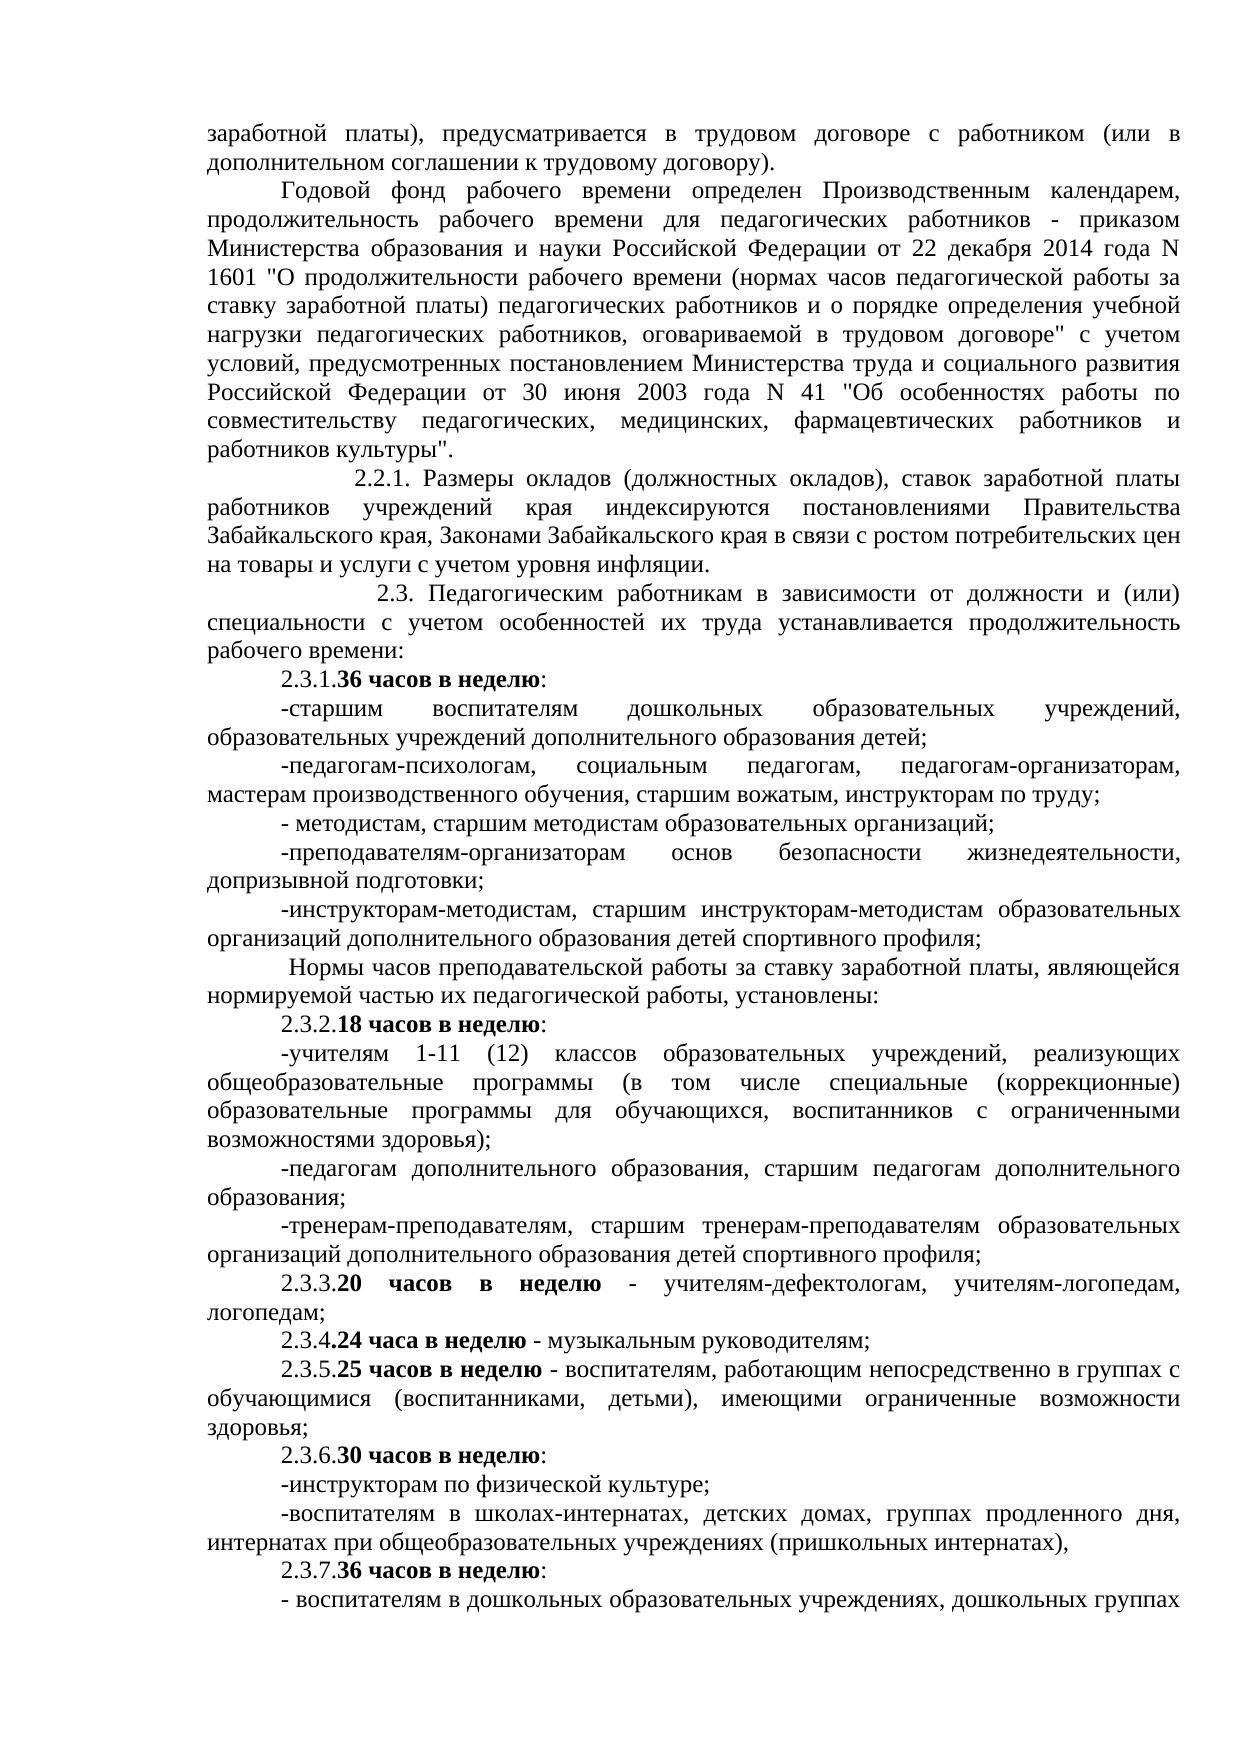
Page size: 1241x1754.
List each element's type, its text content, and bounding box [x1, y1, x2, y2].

text - методистам, старшим методистам образовательных организаций; [207, 808, 1181, 837]
text -преподавателям-организаторам основ безопасности жизнедеятельности, допризывной подготовки; [207, 837, 1181, 894]
text Нормы часов преподавательской работы за ставку заработной платы, являющейся нормируемой частью их педагогической работы, установлены: [207, 952, 1181, 1009]
text Годовой фонд рабочего времени определен Производственным календарем, продолжительность рабочего времени для педагогических работников - приказом Министерства образования и науки Российской Федерации от 22 декабря 2014 года N 1601 "О продолжительности рабочего времени (нормах часов педагогической работы за ставку заработной платы) педагогических работников и о порядке определения учебной нагрузки педагогических работников, оговариваемой в трудовом договоре" с учетом условий, предусмотренных постановлением Министерства труда и социального развития Российской Федерации от 30 июня 2003 года N 41 "Об особенностях работы по совместительству педагогических, медицинских, фармацевтических работников и работников культуры". [207, 176, 1181, 463]
text 2.3.2.18 часов в неделю: [207, 1009, 1181, 1038]
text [207, 118, 1181, 176]
text -педагогам дополнительного образования, старшим педагогам дополнительного образования; [207, 1153, 1181, 1211]
text -инструкторам по физической культуре; [207, 1469, 1181, 1498]
text -инструкторам-методистам, старшим инструкторам-методистам образовательных организаций дополнительного образования детей спортивного профиля; [207, 894, 1181, 952]
text 2.3.6.30 часов в неделю: [207, 1441, 1181, 1469]
text 2.3.5.25 часов в неделю - воспитателям, работающим непосредственно в группах с обучающимися (воспитанниками, детьми), имеющими ограниченные возможности здоровья; [207, 1354, 1181, 1441]
text 2.3.4.24 часа в неделю - музыкальным руководителям; [207, 1326, 1181, 1354]
text 2.3.7.36 часов в неделю: [207, 1556, 1181, 1584]
text -педагогам-психологам, социальным педагогам, педагогам-организаторам, мастерам производственного обучения, старшим вожатым, инструкторам по труду; [207, 751, 1181, 808]
text 2.3. Педагогическим работникам в зависимости от должности и (или) специальности с учетом особенностей их труда устанавливается продолжительность рабочего времени: [207, 578, 1181, 664]
text 2.3.3.20 часов в неделю - учителям-дефектологам, учителям-логопедам, логопедам; [207, 1268, 1181, 1326]
text -воспитателям в школах-интернатах, детских домах, группах продленного дня, интернатах при общеобразовательных учреждениях (пришкольных интернатах), [207, 1498, 1181, 1556]
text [207, 1584, 1181, 1613]
text -тренерам-преподавателям, старшим тренерам-преподавателям образовательных организаций дополнительного образования детей спортивного профиля; [207, 1211, 1181, 1268]
text 2.3.1.36 часов в неделю: [207, 664, 1181, 693]
text -старшим воспитателям дошкольных образовательных учреждений, образовательных учреждений дополнительного образования детей; [207, 693, 1181, 751]
text -учителям 1-11 (12) классов образовательных учреждений, реализующих общеобразовательные программы (в том числе специальные (коррекционные) образовательные программы для обучающихся, воспитанников с ограниченными возможностями здоровья); [207, 1038, 1181, 1153]
text 2.2.1. Размеры окладов (должностных окладов), ставок заработной платы работников учреждений края индексируются постановлениями Правительства Забайкальского края, Законами Забайкальского края в связи с ростом потребительских цен на товары и услуги с учетом уровня инфляции. [207, 463, 1181, 578]
